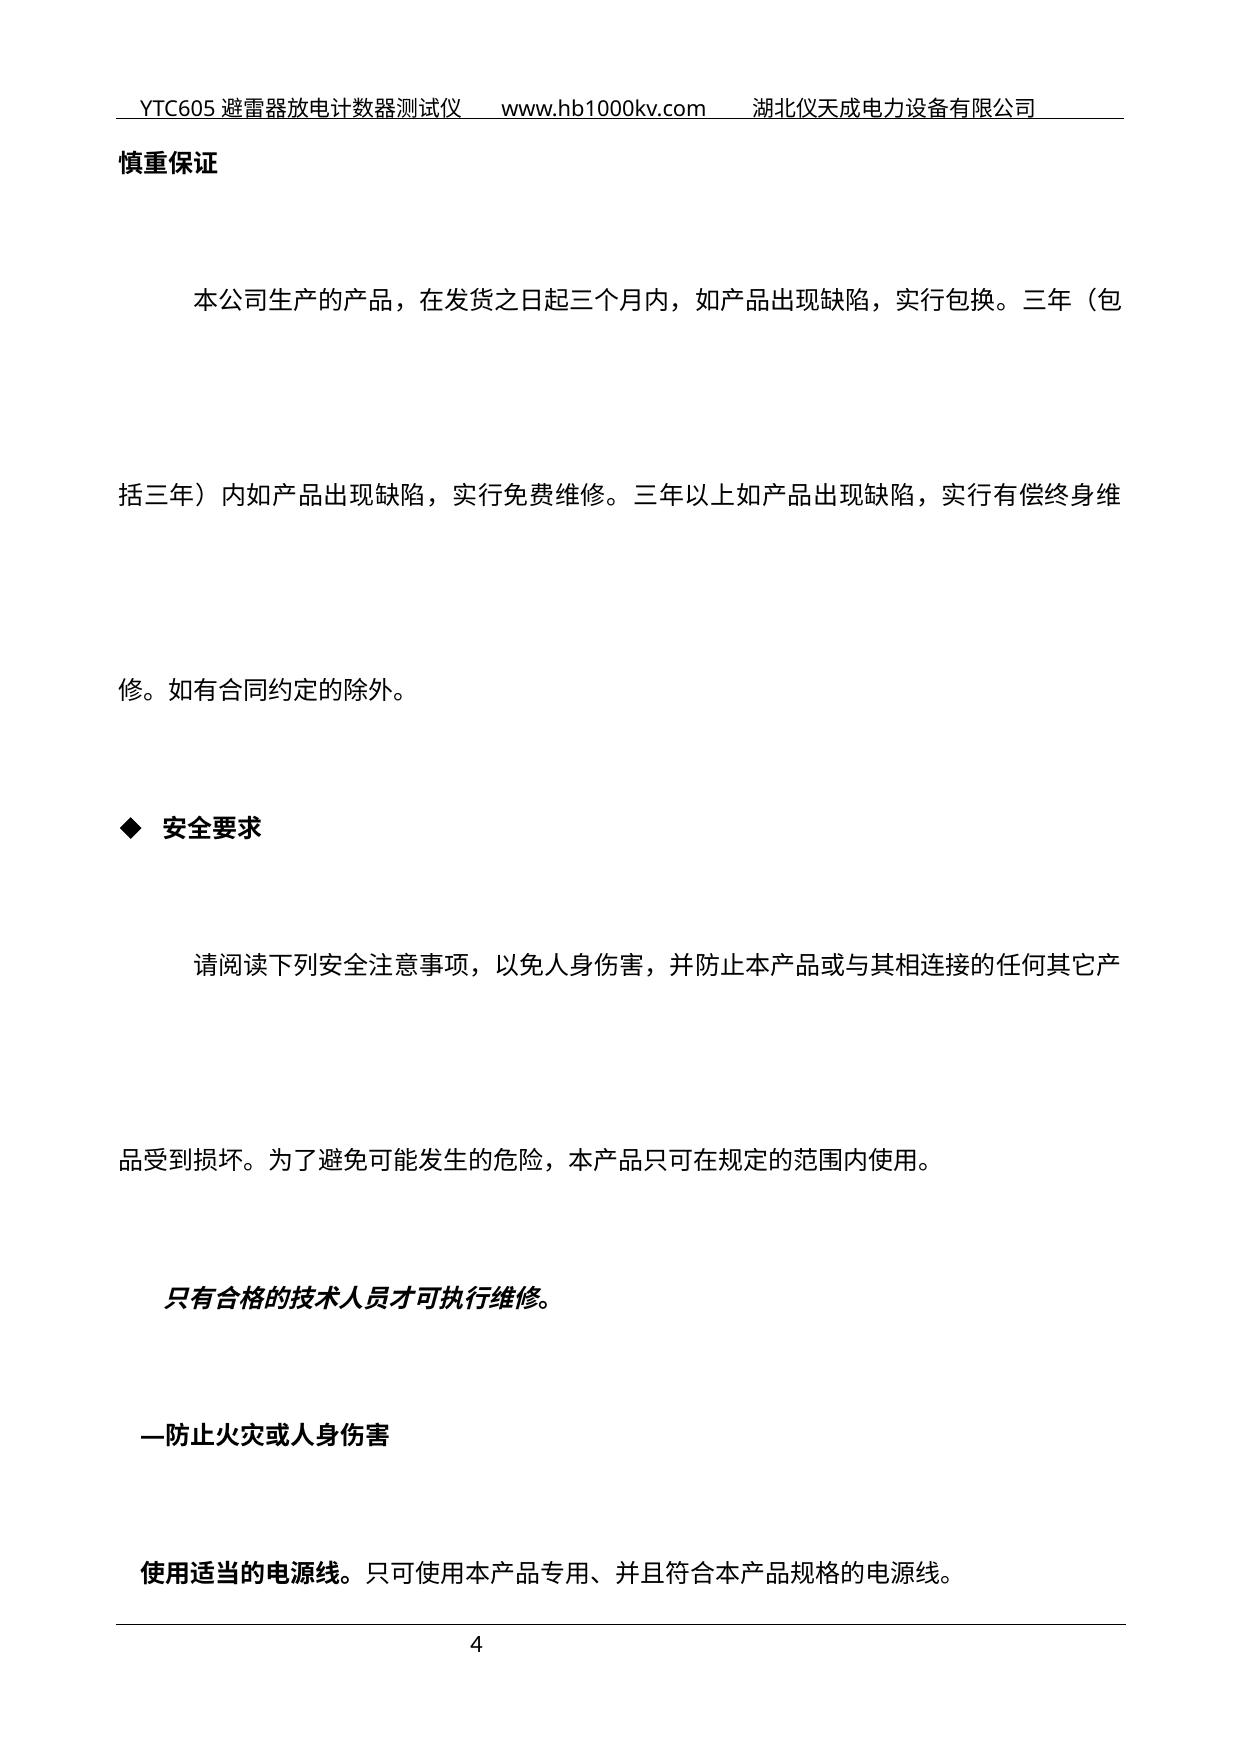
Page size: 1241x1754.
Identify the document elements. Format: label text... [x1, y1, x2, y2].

text —防止火灾或人身伤害 [118, 1401, 1122, 1466]
text 请阅读下列安全注意事项，以免人身伤害，并防止本产品或与其相连接的任何其它产品受到损坏。为了避免可能发生的危险，本产品只可在规定的范围内使用。 [118, 931, 1122, 1191]
text 本公司生产的产品，在发货之日起三个月内，如产品出现缺陷，实行包换。三年（包括三年）内如产品出现缺陷，实行免费维修。三年以上如产品出现缺陷，实行有偿终身维修。如有合同约定的除外。 [118, 266, 1122, 721]
text 只有合格的技术人员才可执行维修。 [118, 1264, 1122, 1329]
list 由于输入输出端子、测试柱等均有可能带电压，您在插拔测试线、电源插座时，会产生电火花，小心电击，避免触电危险，注意人身安全！慎重保证 [118, 129, 1122, 194]
text 使用适当的电源线。只可使用本产品专用、并且符合本产品规格的电源线。 [118, 1539, 1122, 1604]
list 安全要求 [118, 794, 1122, 859]
